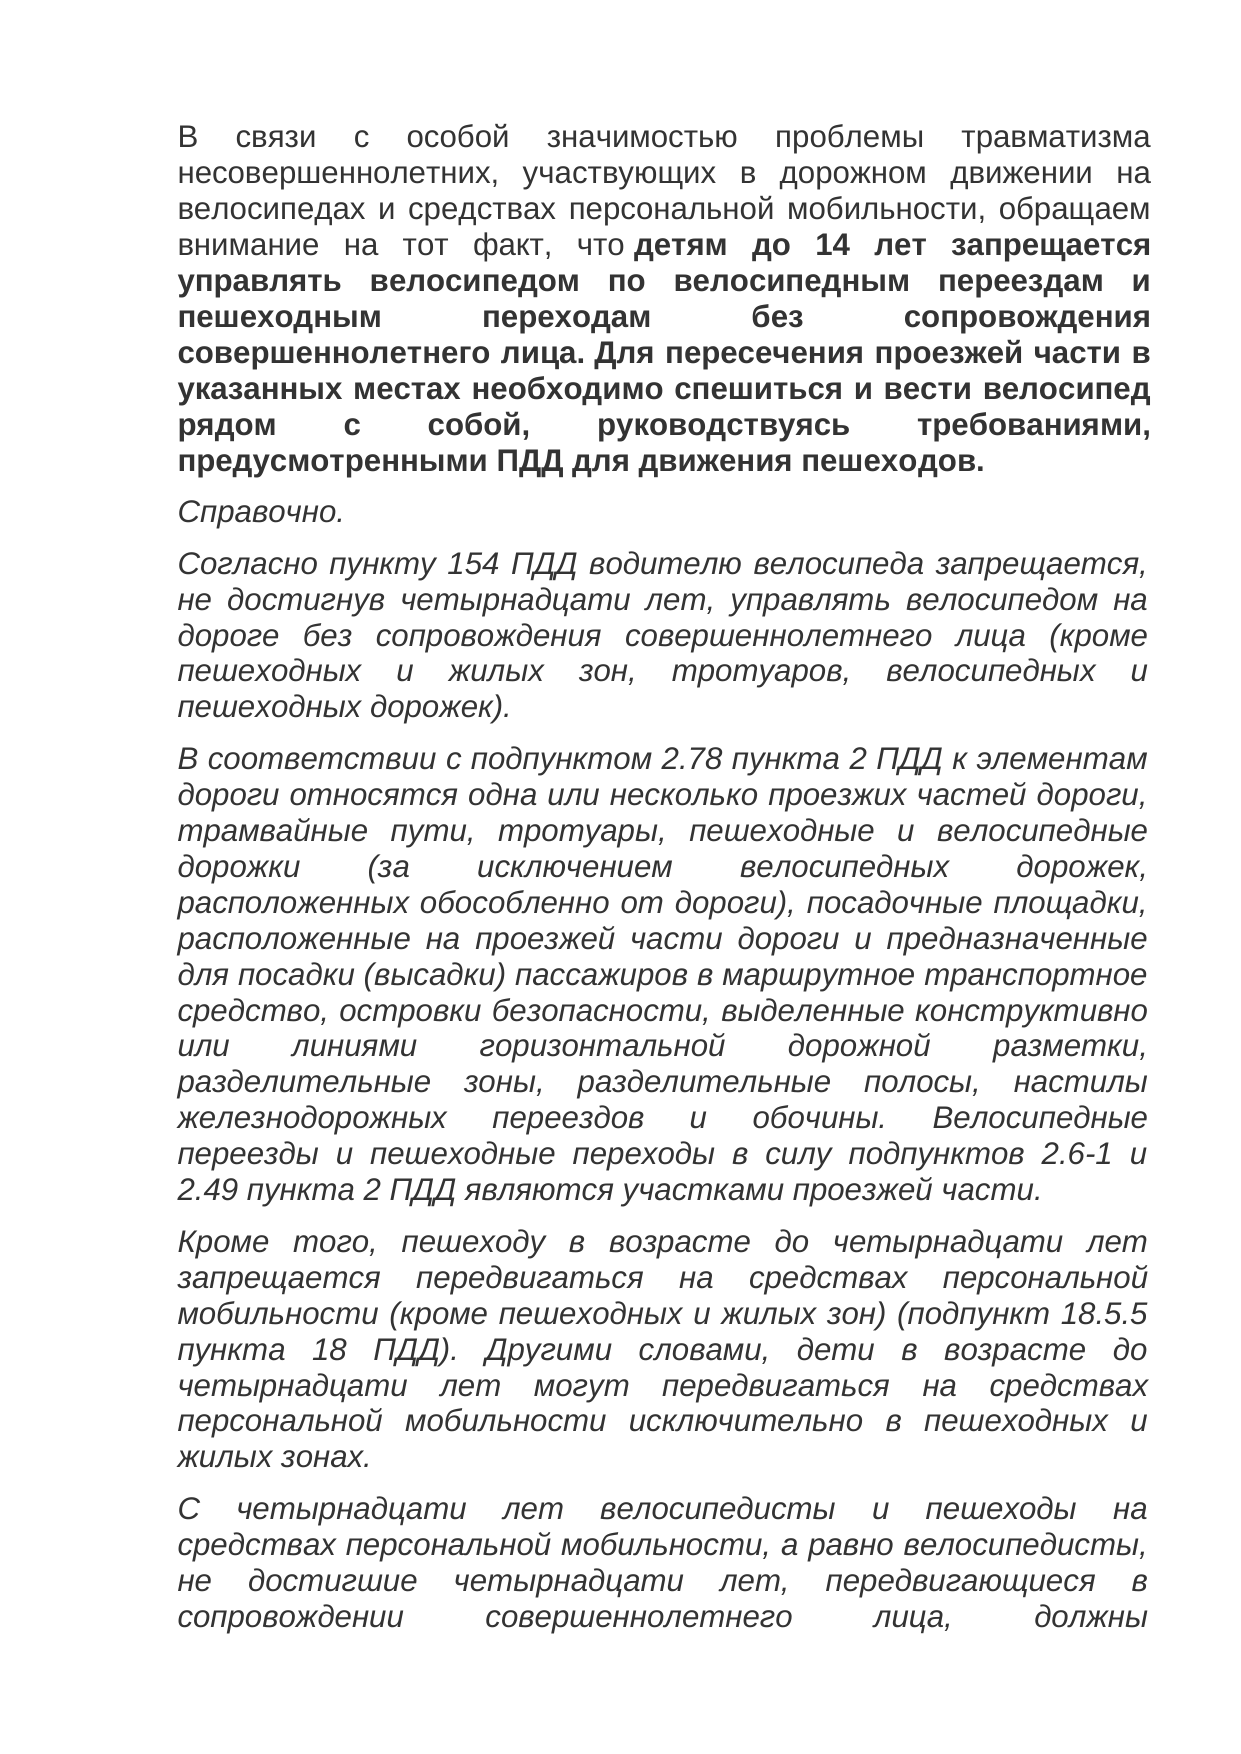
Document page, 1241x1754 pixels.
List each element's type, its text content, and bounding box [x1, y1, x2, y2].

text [177, 1490, 1152, 1634]
text В соответствии с подпунктом 2.78 пункта 2 ПДД к элементам дороги относятся одна или несколько проезжих частей дороги, трамвайные пути, тротуары, пешеходные и велосипедные дорожки (за исключением велосипедных дорожек, расположенных обособленно от дороги), посадочные площадки, расположенные на проезжей части дороги и предназначенные для посадки (высадки) пассажиров в маршрутное транспортное средство, островки безопасности, выделенные конструктивно или линиями горизонтальной дорожной разметки, разделительные зоны, разделительные полосы, настилы железнодорожных переездов и обочины. Велосипедные переезды и пешеходные переходы в силу подпунктов 2.6-1 и 2.49 пункта 2 ПДД являются участками проезжей части. [177, 740, 1152, 1207]
text Согласно пункту 154 ПДД водителю велосипеда запрещается, не достигнув четырнадцати лет, управлять велосипедом на дороге без сопровождения совершеннолетнего лица (кроме пешеходных и жилых зон, тротуаров, велосипедных и пешеходных дорожек). [177, 545, 1152, 724]
text Справочно. [177, 493, 1152, 529]
text Кроме того, пешеходу в возрасте до четырнадцати лет запрещается передвигаться на средствах персональной мобильности (кроме пешеходных и жилых зон) (подпункт 18.5.5 пункта 18 ПДД). Другими словами, дети в возрасте до четырнадцати лет могут передвигаться на средствах персональной мобильности исключительно в пешеходных и жилых зонах. [177, 1223, 1152, 1474]
text В связи с особой значимостью проблемы травматизма несовершеннолетних, участвующих в дорожном движении на велосипедах и средствах персональной мобильности, обращаем внимание на тот факт, что детям до 14 лет запрещается управлять велосипедом по велосипедным переездам и пешеходным переходам без сопровождения совершеннолетнего лица. Для пересечения проезжей части в указанных местах необходимо спешиться и вести велосипед рядом с собой, руководствуясь требованиями, предусмотренными ПДД для движения пешеходов. [177, 118, 1152, 477]
